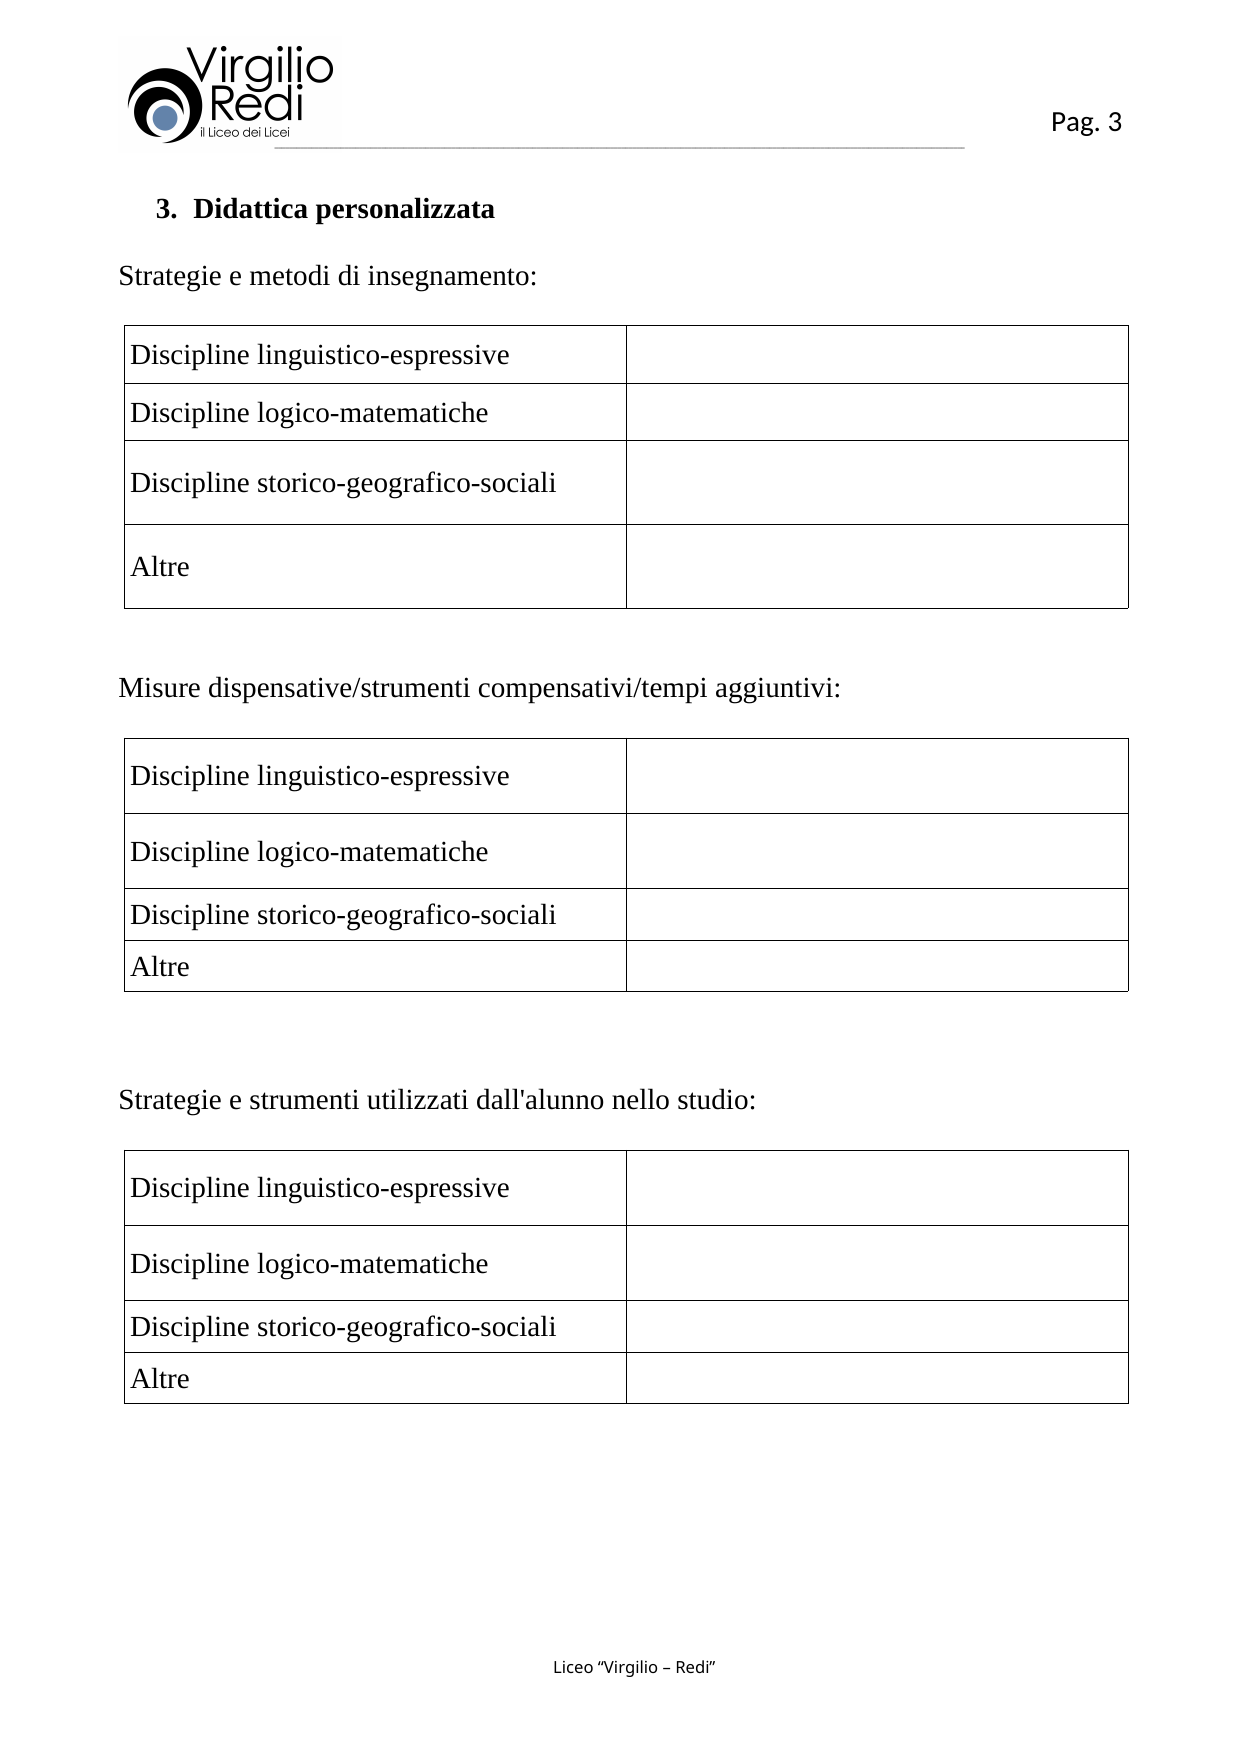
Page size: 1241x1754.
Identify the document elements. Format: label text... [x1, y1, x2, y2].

table_cell Discipline logico-matematiche [125, 384, 626, 440]
table_cell Altre [125, 1353, 626, 1403]
table_cell Discipline storico-geografico-sociali [125, 889, 626, 940]
list Didattica personalizzata [156, 191, 1122, 224]
table_cell Discipline storico-geografico-sociali [125, 1301, 626, 1352]
table_cell [627, 1301, 1128, 1352]
text Strategie e metodi di insegnamento: [118, 258, 1122, 291]
table_header Discipline linguistico-espressive [125, 326, 626, 383]
table_cell [627, 1353, 1128, 1403]
text Misure dispensative/strumenti compensativi/tempi aggiuntivi: [118, 670, 1122, 704]
table_header [627, 326, 1128, 383]
table_header [627, 739, 1128, 813]
table_cell [627, 441, 1128, 524]
table_cell [627, 814, 1128, 888]
table_cell [627, 1226, 1128, 1300]
text Strategie e strumenti utilizzati dall'alunno nello studio: [118, 1082, 1122, 1116]
table_header [627, 1151, 1128, 1225]
table_cell [627, 384, 1128, 440]
table_header Discipline linguistico-espressive [125, 739, 626, 813]
table_cell Discipline storico-geografico-sociali [125, 441, 626, 524]
table_cell [627, 525, 1128, 608]
table_cell Altre [125, 525, 626, 608]
table_header Discipline linguistico-espressive [125, 1151, 626, 1225]
picture [118, 36, 343, 153]
table_cell Discipline logico-matematiche [125, 814, 626, 888]
table_cell Discipline logico-matematiche [125, 1226, 626, 1300]
table_cell [627, 941, 1128, 991]
table_cell Altre [125, 941, 626, 991]
table_cell [627, 889, 1128, 940]
